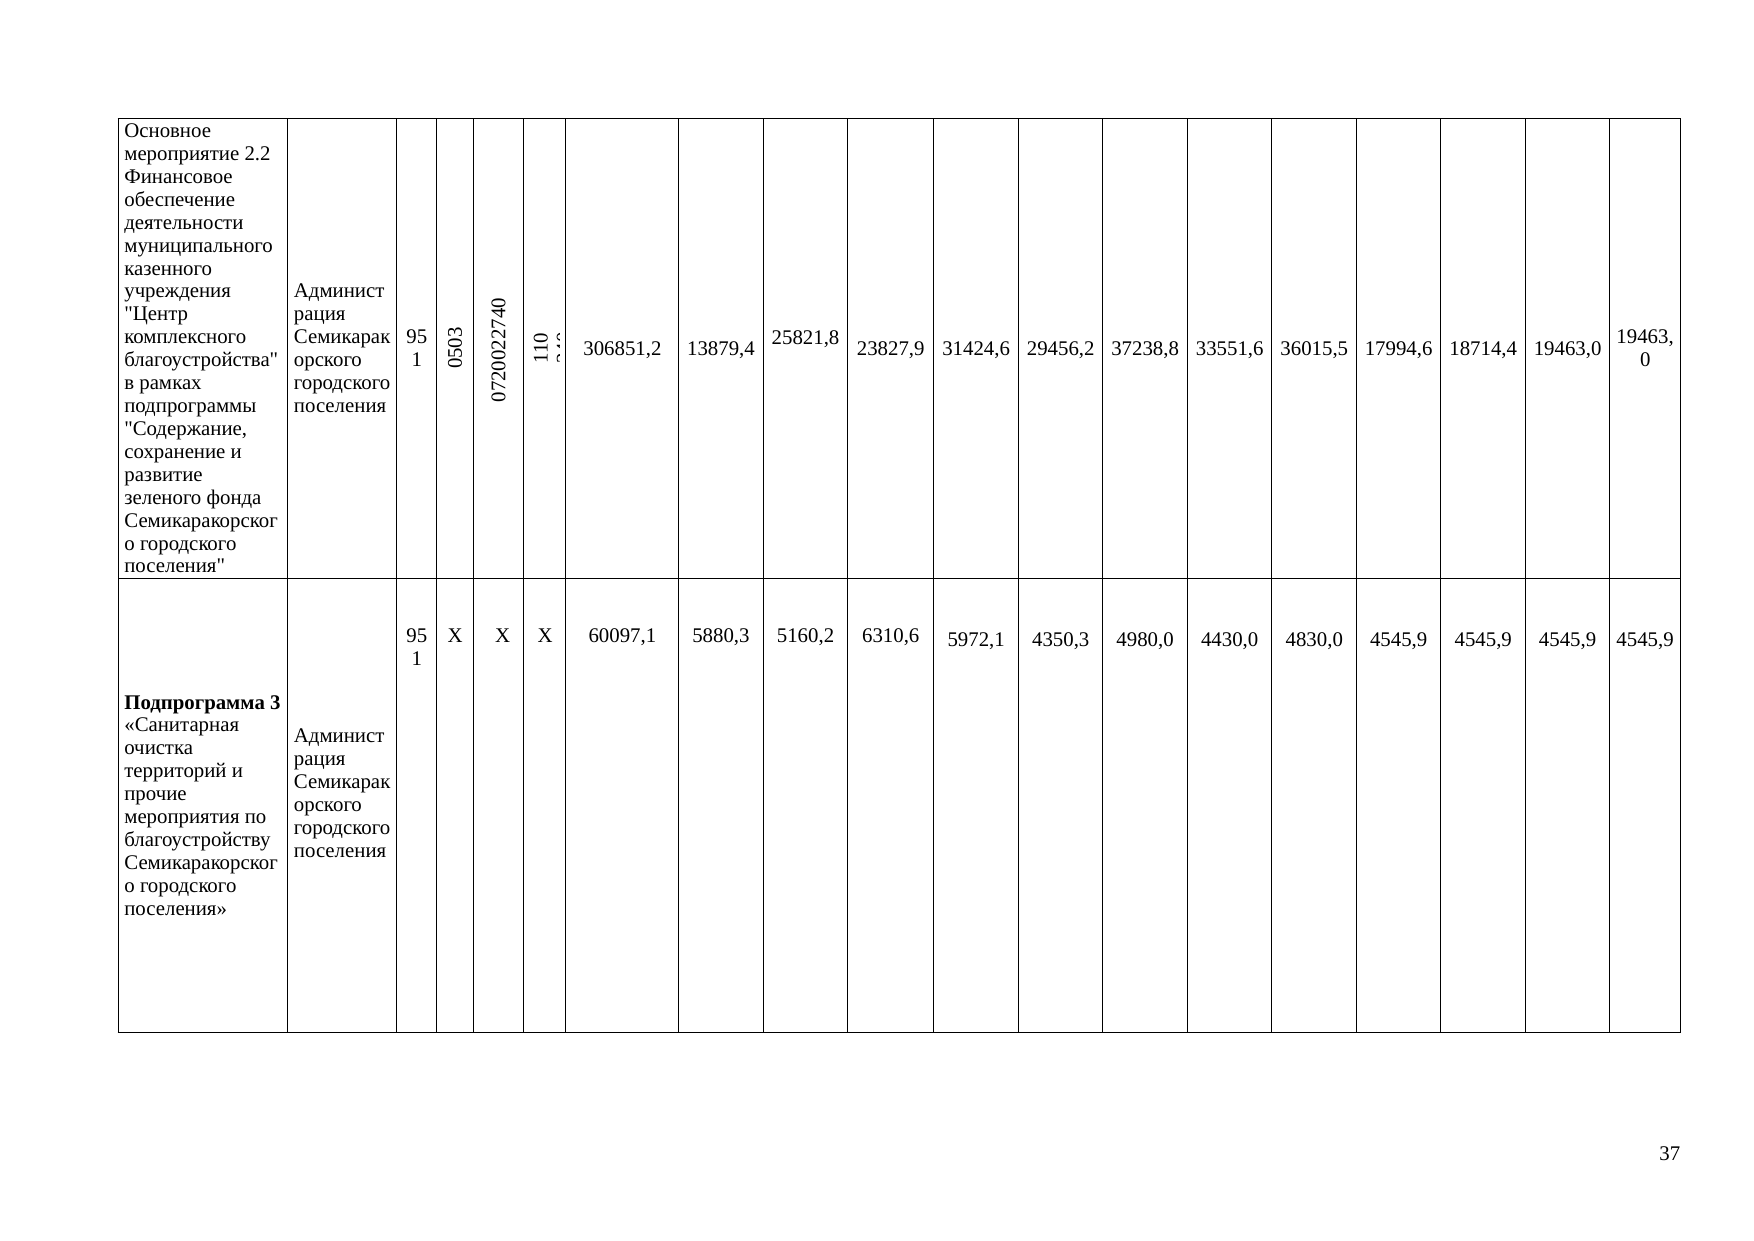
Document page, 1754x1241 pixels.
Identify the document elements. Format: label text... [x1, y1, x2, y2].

table_cell 19463,0 [1526, 119, 1609, 577]
table_cell 36015,5 [1272, 119, 1356, 577]
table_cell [288, 579, 396, 1032]
table_cell 110 240 [524, 119, 565, 577]
table_cell 4545,9 [1610, 579, 1680, 1032]
table_cell Х [474, 579, 523, 1032]
table_cell Подпрограмма 3 «Санитарная очистка территорий и прочие мероприятия по благоустройству Семикаракорского городского поселения» [119, 579, 287, 1032]
table_cell 306851,2 [566, 119, 678, 577]
table_cell Х [524, 579, 565, 1032]
table_cell 29456,2 [1019, 119, 1102, 577]
table_cell 5880,3 [679, 579, 763, 1032]
table_cell 13879,4 [679, 119, 763, 577]
table_cell 951 [397, 119, 436, 577]
table_cell 31424,6 [934, 119, 1018, 577]
table_cell 19463,0 [1610, 119, 1680, 577]
table_cell 5160,2 [764, 579, 847, 1032]
table_cell 33551,6 [1188, 119, 1271, 577]
table_cell 4545,9 [1357, 579, 1440, 1032]
table_cell 37238,8 [1103, 119, 1187, 577]
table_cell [288, 119, 396, 577]
table_cell 18714,4 [1441, 119, 1525, 577]
table_cell 4830,0 [1272, 579, 1356, 1032]
table_cell 4430,0 [1188, 579, 1271, 1032]
table_cell 17994,6 [1357, 119, 1440, 577]
table_cell 23827,9 [848, 119, 933, 577]
table_cell 60097,1 [566, 579, 678, 1032]
table_cell 951 [397, 579, 436, 1032]
table_cell 4980,0 [1103, 579, 1187, 1032]
table_cell 6310,6 [848, 579, 933, 1032]
table_cell 4545,9 [1441, 579, 1525, 1032]
table_cell 5972,1 [934, 579, 1018, 1032]
table_cell 25821,8 [764, 119, 847, 577]
table_cell 0720022740 [474, 119, 523, 577]
table_cell 4545,9 [1526, 579, 1609, 1032]
table_cell 0503 [437, 119, 473, 577]
table_cell 4350,3 [1019, 579, 1102, 1032]
table_cell Х [437, 579, 473, 1032]
table_cell Основное мероприятие 2.2 Финансовое обеспечение деятельности муниципального казенного учреждения "Центр комплексного благоустройства" в рамках подпрограммы "Содержание, сохранение и развитие зеленого фонда Семикаракорского городского поселения" [119, 119, 287, 577]
